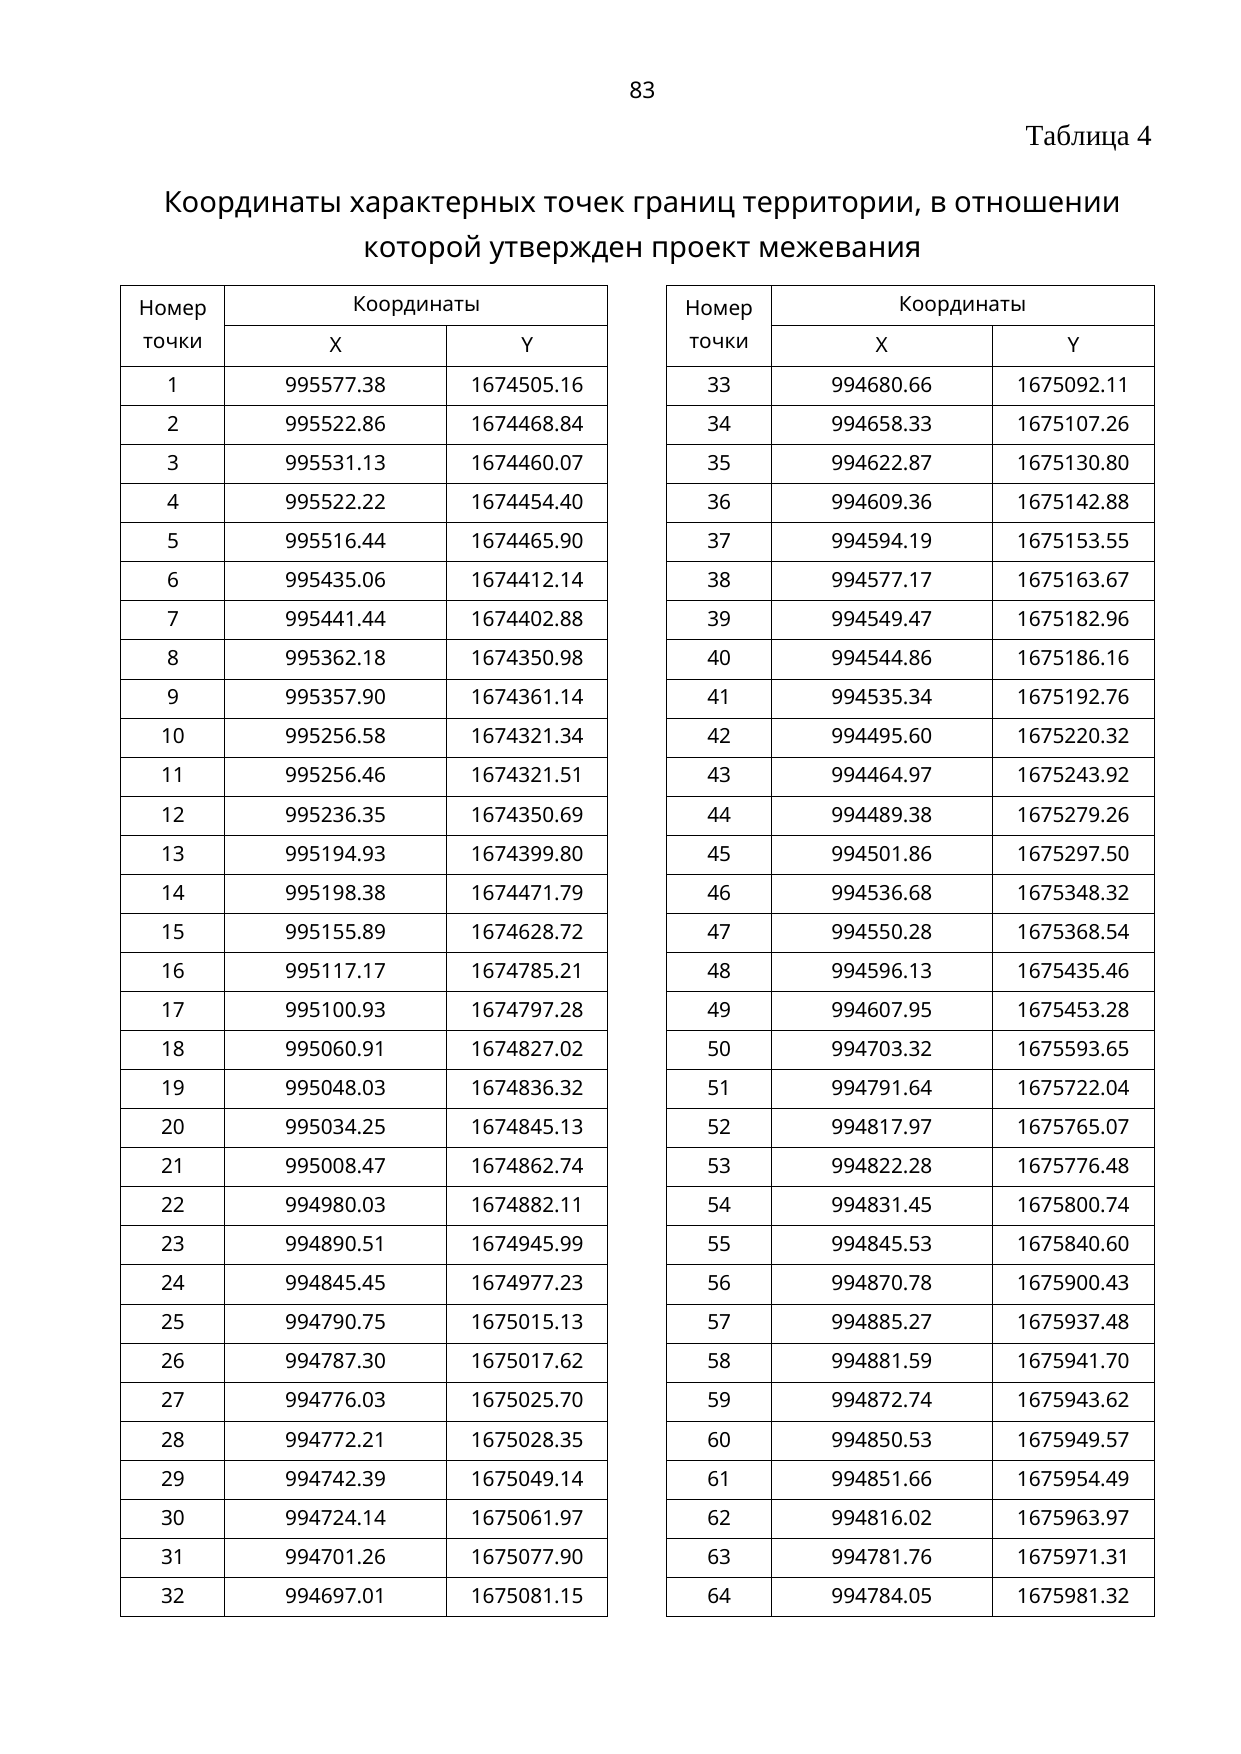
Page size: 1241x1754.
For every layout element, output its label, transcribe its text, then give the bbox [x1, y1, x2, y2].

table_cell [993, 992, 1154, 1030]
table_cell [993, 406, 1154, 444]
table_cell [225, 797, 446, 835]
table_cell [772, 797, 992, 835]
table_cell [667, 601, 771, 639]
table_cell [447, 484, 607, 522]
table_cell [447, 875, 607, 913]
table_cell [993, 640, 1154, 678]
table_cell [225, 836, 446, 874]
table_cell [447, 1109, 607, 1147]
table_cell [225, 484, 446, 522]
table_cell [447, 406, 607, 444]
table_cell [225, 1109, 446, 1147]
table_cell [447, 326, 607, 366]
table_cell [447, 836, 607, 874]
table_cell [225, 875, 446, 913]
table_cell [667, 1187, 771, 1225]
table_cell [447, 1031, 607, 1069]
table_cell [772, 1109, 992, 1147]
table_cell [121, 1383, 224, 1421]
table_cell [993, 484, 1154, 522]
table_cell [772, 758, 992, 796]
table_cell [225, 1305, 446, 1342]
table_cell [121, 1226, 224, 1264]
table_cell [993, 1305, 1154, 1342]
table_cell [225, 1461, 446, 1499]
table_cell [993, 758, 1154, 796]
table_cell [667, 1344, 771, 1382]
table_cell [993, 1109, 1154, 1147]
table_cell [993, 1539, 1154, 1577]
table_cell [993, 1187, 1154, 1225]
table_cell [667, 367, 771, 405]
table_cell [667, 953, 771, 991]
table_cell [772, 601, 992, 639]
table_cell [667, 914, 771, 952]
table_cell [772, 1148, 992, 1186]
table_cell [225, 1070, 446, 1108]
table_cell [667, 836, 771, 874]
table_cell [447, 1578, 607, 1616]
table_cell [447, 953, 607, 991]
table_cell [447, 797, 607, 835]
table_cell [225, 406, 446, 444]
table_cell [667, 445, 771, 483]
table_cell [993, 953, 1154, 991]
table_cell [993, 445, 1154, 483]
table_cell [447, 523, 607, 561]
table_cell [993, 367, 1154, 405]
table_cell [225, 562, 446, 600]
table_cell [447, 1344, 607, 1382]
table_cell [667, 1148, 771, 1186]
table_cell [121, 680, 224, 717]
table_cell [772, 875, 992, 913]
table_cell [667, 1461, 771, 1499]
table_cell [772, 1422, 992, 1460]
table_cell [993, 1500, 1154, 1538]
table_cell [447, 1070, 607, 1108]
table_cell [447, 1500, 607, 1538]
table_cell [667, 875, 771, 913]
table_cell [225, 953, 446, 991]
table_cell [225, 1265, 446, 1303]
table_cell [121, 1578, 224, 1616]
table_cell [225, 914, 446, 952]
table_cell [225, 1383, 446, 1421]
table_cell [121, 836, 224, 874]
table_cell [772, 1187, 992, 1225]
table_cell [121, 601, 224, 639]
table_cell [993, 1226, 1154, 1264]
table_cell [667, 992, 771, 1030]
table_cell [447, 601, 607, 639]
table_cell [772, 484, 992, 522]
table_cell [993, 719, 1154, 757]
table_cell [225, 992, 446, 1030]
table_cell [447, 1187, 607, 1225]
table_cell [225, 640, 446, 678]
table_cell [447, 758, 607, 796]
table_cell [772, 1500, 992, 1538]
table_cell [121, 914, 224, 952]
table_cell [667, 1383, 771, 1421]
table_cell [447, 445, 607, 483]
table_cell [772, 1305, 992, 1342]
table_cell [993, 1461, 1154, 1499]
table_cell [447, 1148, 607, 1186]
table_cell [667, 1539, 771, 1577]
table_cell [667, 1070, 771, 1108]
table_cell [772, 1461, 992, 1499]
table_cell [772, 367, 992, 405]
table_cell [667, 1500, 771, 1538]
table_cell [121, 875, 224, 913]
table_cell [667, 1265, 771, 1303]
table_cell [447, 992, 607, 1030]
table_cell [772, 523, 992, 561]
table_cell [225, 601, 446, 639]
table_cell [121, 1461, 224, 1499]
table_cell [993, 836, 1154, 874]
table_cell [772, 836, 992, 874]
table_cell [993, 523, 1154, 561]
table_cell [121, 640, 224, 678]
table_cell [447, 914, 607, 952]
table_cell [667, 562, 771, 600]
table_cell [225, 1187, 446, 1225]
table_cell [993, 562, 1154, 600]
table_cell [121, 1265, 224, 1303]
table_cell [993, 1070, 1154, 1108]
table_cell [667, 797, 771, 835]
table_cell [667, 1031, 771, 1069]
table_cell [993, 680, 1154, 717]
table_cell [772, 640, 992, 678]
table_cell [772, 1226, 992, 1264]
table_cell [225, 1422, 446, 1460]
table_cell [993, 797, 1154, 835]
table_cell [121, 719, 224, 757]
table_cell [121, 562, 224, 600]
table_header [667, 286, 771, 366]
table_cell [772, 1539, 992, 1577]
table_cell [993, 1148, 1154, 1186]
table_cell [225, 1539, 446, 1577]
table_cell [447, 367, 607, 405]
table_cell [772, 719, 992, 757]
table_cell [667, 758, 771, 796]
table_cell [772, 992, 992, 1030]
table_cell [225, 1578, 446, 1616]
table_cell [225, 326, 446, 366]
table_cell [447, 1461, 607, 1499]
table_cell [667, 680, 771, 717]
text Координаты характерных точек границ территории, в отношении которой утвержден проект межевания [133, 181, 1152, 266]
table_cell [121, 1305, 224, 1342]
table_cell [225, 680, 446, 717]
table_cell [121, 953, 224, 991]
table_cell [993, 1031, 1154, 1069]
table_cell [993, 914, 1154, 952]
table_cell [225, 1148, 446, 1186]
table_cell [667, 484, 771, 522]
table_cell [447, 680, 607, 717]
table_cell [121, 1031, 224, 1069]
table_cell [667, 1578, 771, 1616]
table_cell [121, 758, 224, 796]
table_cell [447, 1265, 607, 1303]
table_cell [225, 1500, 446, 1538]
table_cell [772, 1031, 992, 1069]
text Таблица 4 [133, 118, 1152, 152]
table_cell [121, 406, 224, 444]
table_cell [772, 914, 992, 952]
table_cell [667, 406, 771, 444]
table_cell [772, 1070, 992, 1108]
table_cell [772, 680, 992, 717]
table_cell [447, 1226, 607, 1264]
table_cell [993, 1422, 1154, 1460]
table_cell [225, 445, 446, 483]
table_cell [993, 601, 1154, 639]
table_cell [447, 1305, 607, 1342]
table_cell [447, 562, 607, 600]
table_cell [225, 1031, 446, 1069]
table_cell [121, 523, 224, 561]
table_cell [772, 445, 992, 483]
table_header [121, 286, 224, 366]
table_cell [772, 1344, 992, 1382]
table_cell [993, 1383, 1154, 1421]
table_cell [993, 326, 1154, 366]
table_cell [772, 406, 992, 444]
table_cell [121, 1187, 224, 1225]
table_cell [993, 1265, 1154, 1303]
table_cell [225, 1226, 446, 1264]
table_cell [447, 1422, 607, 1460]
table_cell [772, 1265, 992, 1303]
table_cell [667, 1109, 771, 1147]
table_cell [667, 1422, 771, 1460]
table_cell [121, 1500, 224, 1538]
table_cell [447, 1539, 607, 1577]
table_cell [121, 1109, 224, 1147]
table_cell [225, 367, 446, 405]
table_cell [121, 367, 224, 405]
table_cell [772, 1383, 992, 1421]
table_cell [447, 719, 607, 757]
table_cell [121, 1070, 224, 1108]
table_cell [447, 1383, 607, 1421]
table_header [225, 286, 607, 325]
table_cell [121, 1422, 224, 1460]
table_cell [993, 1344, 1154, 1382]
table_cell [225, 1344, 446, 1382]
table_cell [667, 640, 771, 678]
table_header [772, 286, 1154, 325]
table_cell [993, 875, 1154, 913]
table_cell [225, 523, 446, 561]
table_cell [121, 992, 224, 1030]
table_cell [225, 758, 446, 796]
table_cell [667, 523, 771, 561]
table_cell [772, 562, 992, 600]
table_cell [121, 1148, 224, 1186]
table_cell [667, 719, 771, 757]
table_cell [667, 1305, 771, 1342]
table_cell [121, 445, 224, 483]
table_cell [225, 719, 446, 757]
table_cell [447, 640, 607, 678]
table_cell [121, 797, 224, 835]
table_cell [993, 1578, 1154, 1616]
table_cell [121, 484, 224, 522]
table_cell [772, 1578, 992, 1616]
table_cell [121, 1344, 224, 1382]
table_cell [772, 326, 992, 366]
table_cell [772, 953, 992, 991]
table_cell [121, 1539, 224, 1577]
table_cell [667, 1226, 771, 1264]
